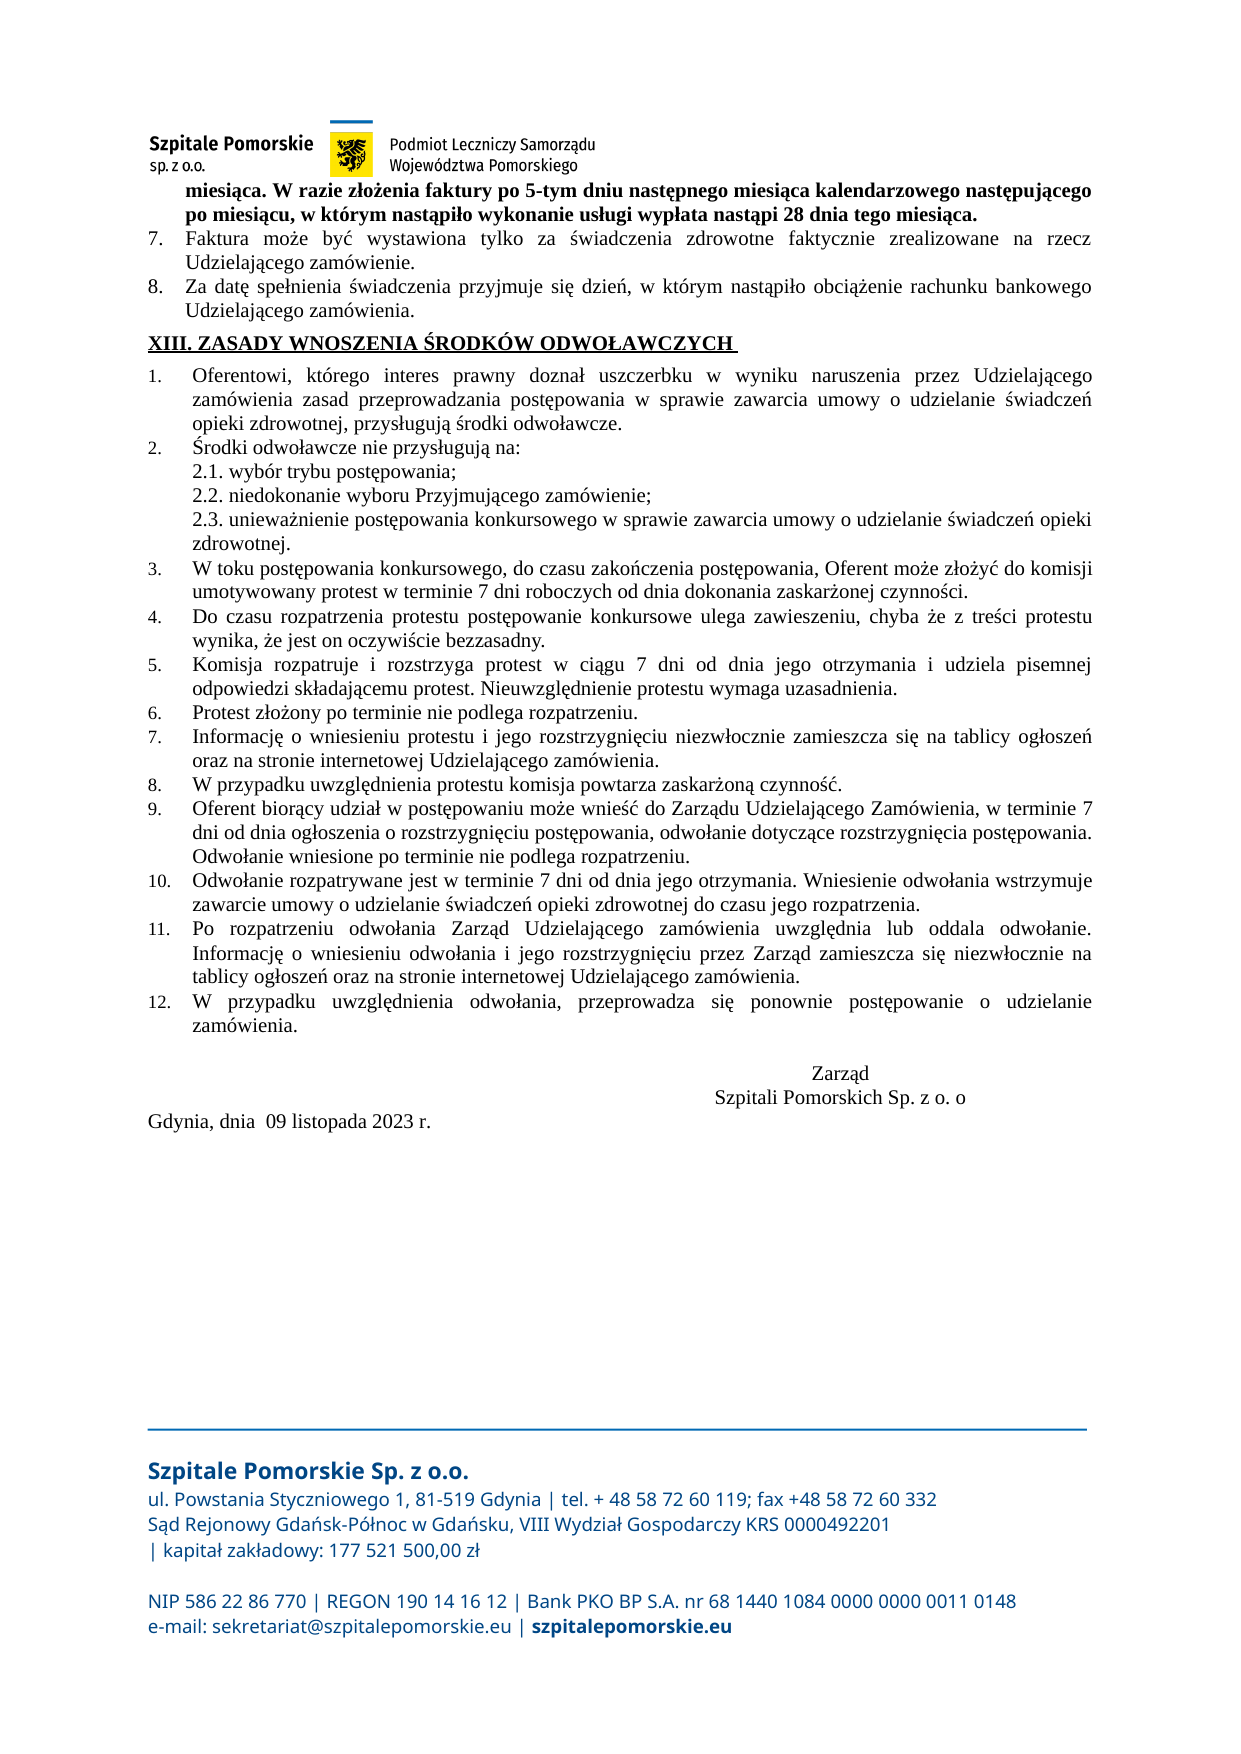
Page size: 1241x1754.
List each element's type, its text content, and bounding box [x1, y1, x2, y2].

list Komisja rozpatruje i rozstrzyga protest w ciągu 7 dni od dnia jego otrzymania i udziela pisemnej odpowiedzi składającemu protest. Nieuwzględnienie protestu wymaga uzasadnienia. [148, 652, 1093, 700]
list Informację o wniesieniu protestu i jego rozstrzygnięciu niezwłocznie zamieszcza się na tablicy ogłoszeń oraz na stronie internetowej Udzielającego zamówienia. [148, 724, 1093, 772]
list W przypadku uwzględnienia odwołania, przeprowadza się ponownie postępowanie o udzielanie zamówienia. [148, 988, 1093, 1037]
text 2.2. niedokonanie wyboru Przyjmującego zamówienie; [192, 483, 1093, 507]
list Faktura może być wystawiona tylko za świadczenia zdrowotne faktycznie zrealizowane na rzecz Udzielającego zamówienie. [148, 226, 1093, 274]
list Środki odwoławcze nie przysługują na: [148, 435, 1093, 459]
list Protest złożony po terminie nie podlega rozpatrzeniu. [148, 700, 1093, 724]
list Do czasu rozpatrzenia protestu postępowanie konkursowe ulega zawieszeniu, chyba że z treści protestu wynika, że jest on oczywiście bezzasadny. [148, 603, 1093, 652]
text Zarząd [738, 1061, 1093, 1085]
list Po rozpatrzeniu odwołania Zarząd Udzielającego zamówienia uwzględnia lub oddala odwołanie. Informację o wniesieniu odwołania i jego rozstrzygnięciu przez Zarząd zamieszcza się niezwłocznie na tablicy ogłoszeń oraz na stronie internetowej Udzielającego zamówienia. [148, 916, 1093, 988]
text 2.1. wybór trybu postępowania; [192, 459, 1093, 483]
text XIII. ZASADY WNOSZENIA ŚRODKÓW ODWOŁAWCZYCH [148, 331, 1093, 354]
picture [147, 118, 596, 178]
list Oferent biorący udział w postępowaniu może wnieść do Zarządu Udzielającego Zamówienia, w terminie 7 dni od dnia ogłoszenia o rozstrzygnięciu postępowania, odwołanie dotyczące rozstrzygnięcia postępowania. Odwołanie wniesione po terminie nie podlega rozpatrzeniu. [148, 796, 1093, 868]
list Za datę spełnienia świadczenia przyjmuje się dzień, w którym nastąpiło obciążenie rachunku bankowego Udzielającego zamówienia. [148, 274, 1093, 322]
list Oferentowi, którego interes prawny doznał uszczerbku w wyniku naruszenia przez Udzielającego zamówienia zasad przeprowadzania postępowania w sprawie zawarcia umowy o udzielanie świadczeń opieki zdrowotnej, przysługują środki odwoławcze. [148, 363, 1093, 435]
list W przypadku uwzględnienia protestu komisja powtarza zaskarżoną czynność. [148, 772, 1093, 796]
list W toku postępowania konkursowego, do czasu zakończenia postępowania, Oferent może złożyć do komisji umotywowany protest w terminie 7 dni roboczych od dnia dokonania zaskarżonej czynności. [148, 555, 1093, 603]
text 2.3. unieważnienie postępowania konkursowego w sprawie zawarcia umowy o udzielanie świadczeń opieki zdrowotnej. [192, 507, 1093, 555]
text Szpitali Pomorskich Sp. z o. o Gdynia, dnia 09 listopada 2023 r. [148, 1085, 1093, 1133]
list Odwołanie rozpatrywane jest w terminie 7 dni od dnia jego otrzymania. Wniesienie odwołania wstrzymuje zawarcie umowy o udzielanie świadczeń opieki zdrowotnej do czasu jego rozpatrzenia. [148, 868, 1093, 916]
